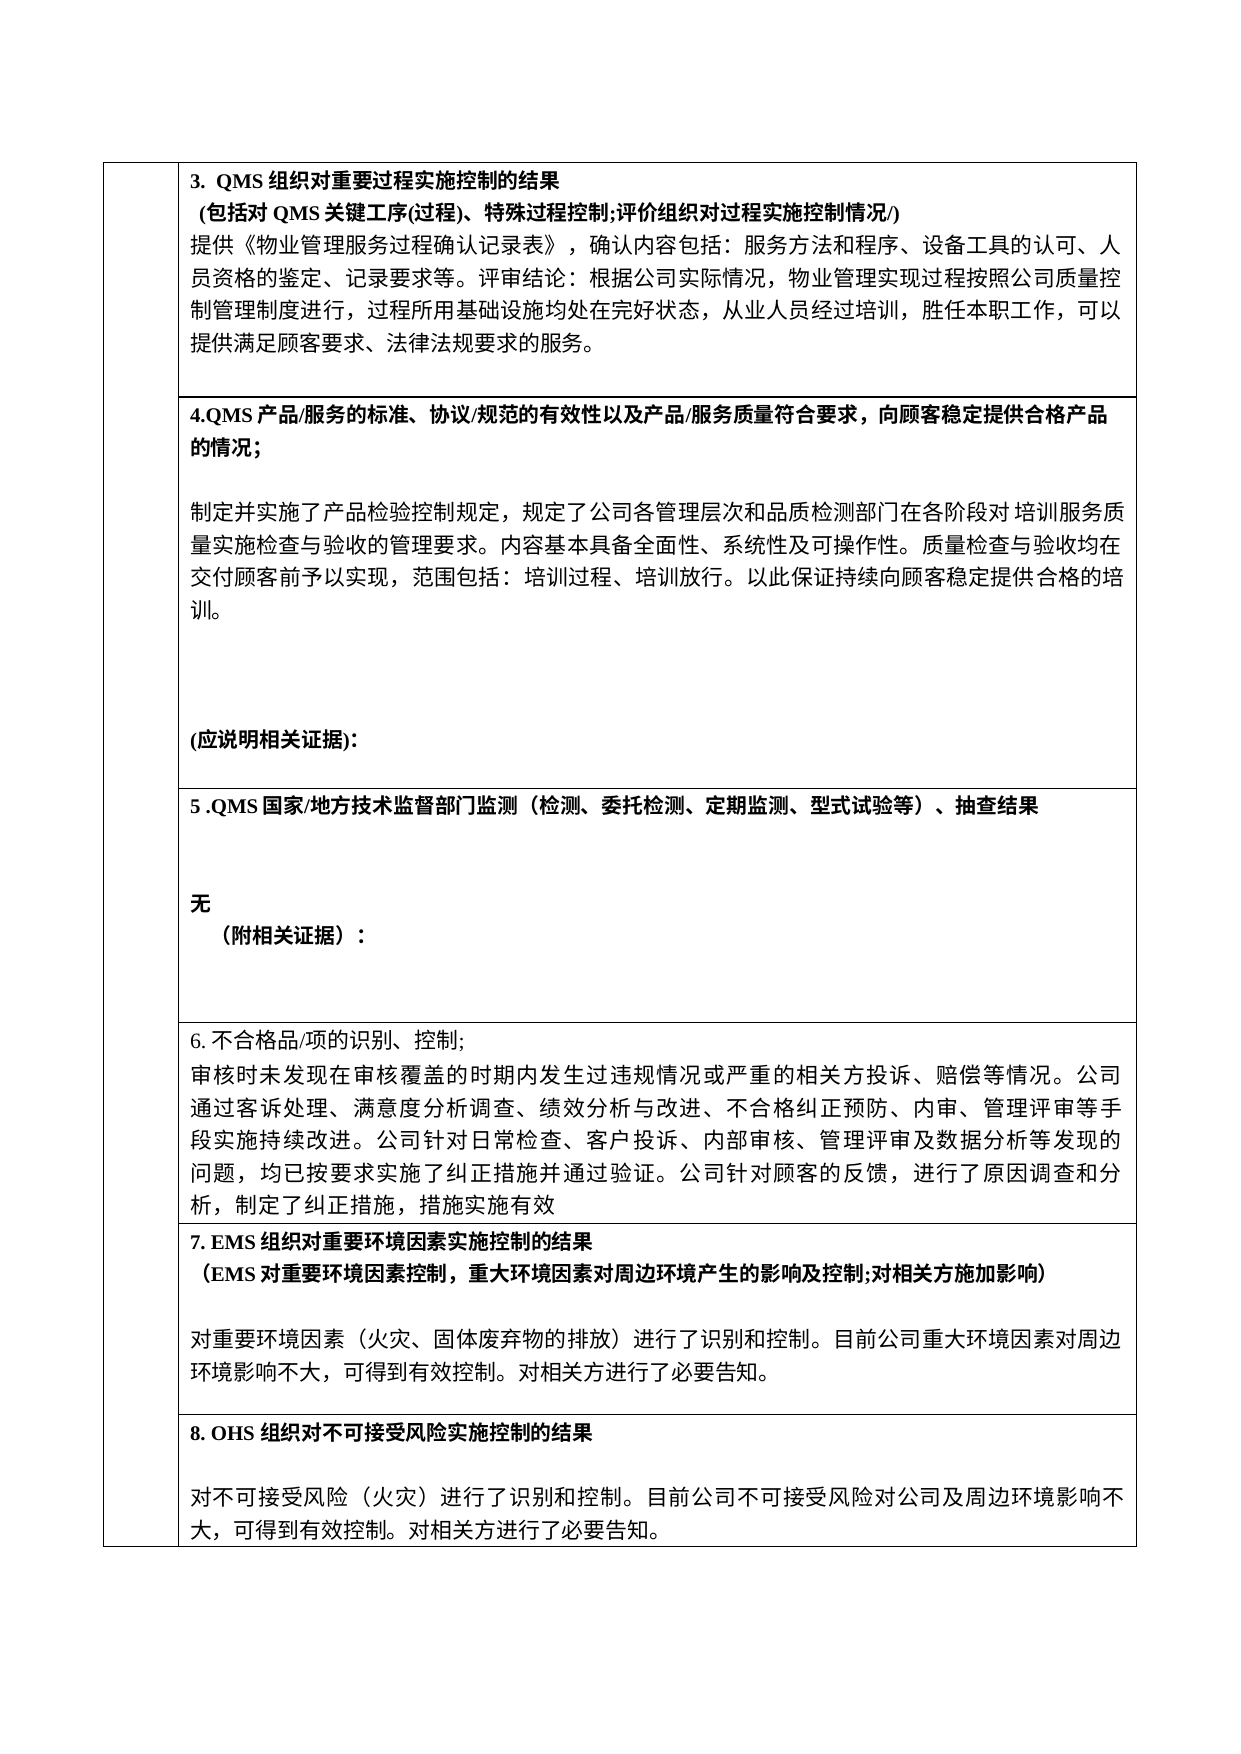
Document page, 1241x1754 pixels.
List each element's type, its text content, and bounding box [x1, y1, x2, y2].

table_cell 4.QMS产品/服务的标准、协议/规范的有效性以及产品/服务质量符合要求，向顾客稳定提供合格产品的情况； 制定并实施了产品检验控制规定，规定了公司各管理层次和品质检测部门在各阶段对培训服务质量实施检查与验收的管理要求。内容基本具备全面性、系统性及可操作性。质量检查与验收均在交付顾客前予以实现，范围包括：培训过程、培训放行。以此保证持续向顾客稳定提供合格的培训。 (应说明相关证据)： [179, 398, 1136, 787]
table_cell 5 .QMS国家/地方技术监督部门监测（检测、委托检测、定期监测、型式试验等）、抽查结果 无 （附相关证据）： [179, 789, 1136, 1022]
table_cell 6. 不合格品/项的识别、控制; 审核时未发现在审核覆盖的时期内发生过违规情况或严重的相关方投诉、赔偿等情况。公司通过客诉处理、满意度分析调查、绩效分析与改进、不合格纠正预防、内审、管理评审等手段实施持续改进。公司针对日常检查、客户投诉、内部审核、管理评审及数据分析等发现的问题，均已按要求实施了纠正措施并通过验证。公司针对顾客的反馈，进行了原因调查和分析，制定了纠正措施，措施实施有效 [179, 1023, 1136, 1223]
table_cell 3. QMS 组织对重要过程实施控制的结果 (包括对QMS关键工序(过程)、特殊过程控制;评价组织对过程实施控制情况/) 提供《物业管理服务过程确认记录表》，确认内容包括：服务方法和程序、设备工具的认可、人员资格的鉴定、记录要求等。评审结论：根据公司实际情况，物业管理实现过程按照公司质量控制管理制度进行，过程所用基础设施均处在完好状态，从业人员经过培训，胜任本职工作，可以提供满足顾客要求、法律法规要求的服务。 [179, 163, 1136, 396]
table_cell 7. EMS组织对重要环境因素实施控制的结果 （EMS对重要环境因素控制，重大环境因素对周边环境产生的影响及控制;对相关方施加影响） 对重要环境因素（火灾、固体废弃物的排放）进行了识别和控制。目前公司重大环境因素对周边环境影响不大，可得到有效控制。对相关方进行了必要告知。 [179, 1224, 1136, 1414]
table_cell 8. OHS 组织对不可接受风险实施控制的结果 对不可接受风险（火灾）进行了识别和控制。目前公司不可接受风险对公司及周边环境影响不大，可得到有效控制。对相关方进行了必要告知。 [179, 1415, 1136, 1546]
